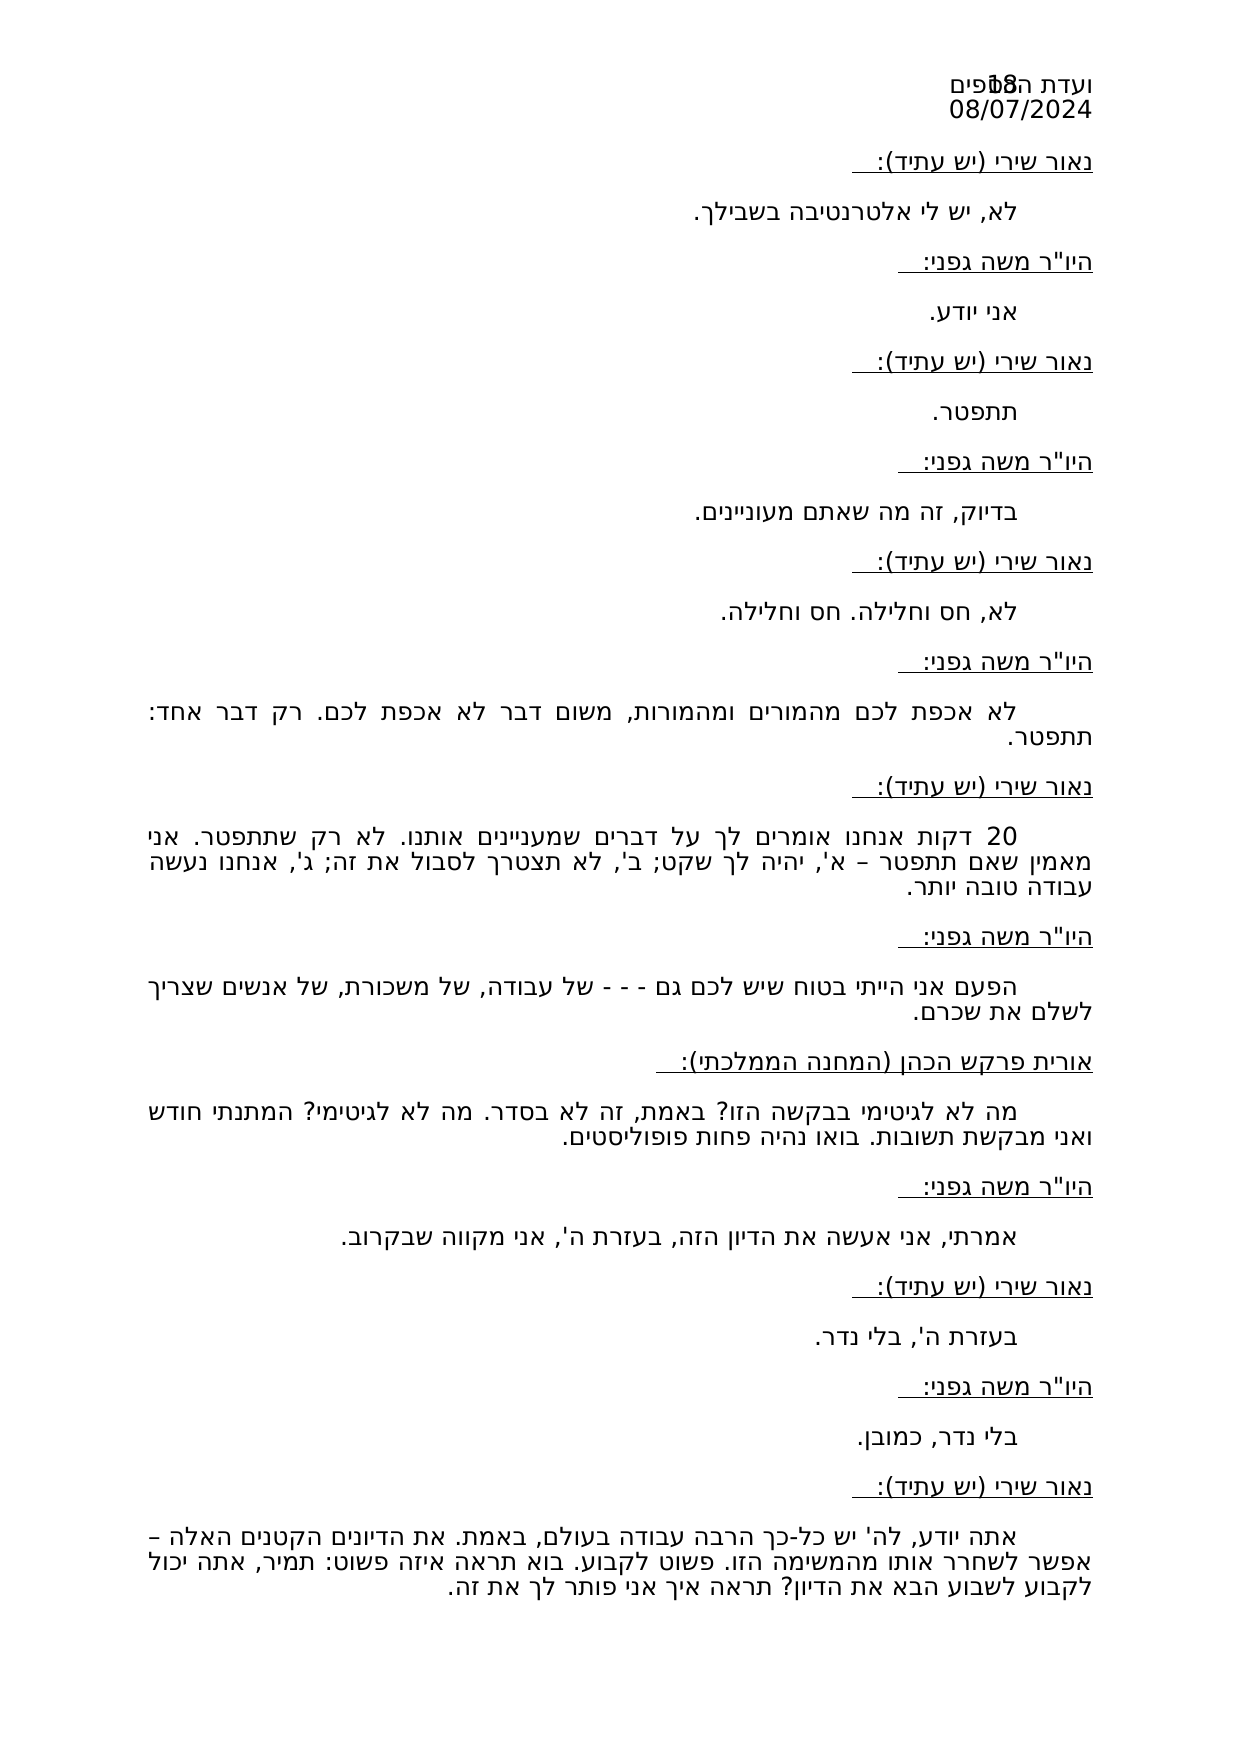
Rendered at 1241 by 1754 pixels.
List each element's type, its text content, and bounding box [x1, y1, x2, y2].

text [147, 150, 1093, 175]
text אתה יודע, לה' יש כל-כך הרבה עבודה בעולם, באמת. את הדיונים הקטנים האלה – אפשר לשחרר אותו מהמשימה הזו. פשוט לקבוע. בוא תראה איזה פשוט: תמיר, אתה יכול לקבוע לשבוע הבא את הדיון? תראה איך אני פותר לך את זה. [147, 1525, 1093, 1600]
text הפעם אני הייתי בטוח שיש לכם גם - - - של עבודה, של משכורת, של אנשים שצריך לשלם את שכרם. [147, 975, 1093, 1025]
text תתפטר. [147, 400, 1093, 425]
text מה לא לגיטימי בבקשה הזו? באמת, זה לא בסדר. מה לא לגיטימי? המתנתי חודש ואני מבקשת תשובות. בואו נהיה פחות פופוליסטים. [147, 1100, 1093, 1150]
text לא אכפת לכם מהמורים ומהמורות, משום דבר לא אכפת לכם. רק דבר אחד: תתפטר. [147, 700, 1093, 750]
text << יור >> היו"ר משה גפני: << יור >> [147, 1175, 1093, 1200]
text << יור >> היו"ר משה גפני: << יור >> [147, 925, 1093, 950]
text בדיוק, זה מה שאתם מעוניינים. [147, 500, 1093, 525]
text << יור >> היו"ר משה גפני: << יור >> [147, 250, 1093, 275]
text אמרתי, אני אעשה את הדיון הזה, בעזרת ה', אני מקווה שבקרוב. [147, 1225, 1093, 1250]
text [147, 350, 1093, 375]
text לא, חס וחלילה. חס וחלילה. [147, 600, 1093, 625]
text << יור >> היו"ר משה גפני: << יור >> [147, 650, 1093, 675]
text לא, יש לי אלטרנטיבה בשבילך. [147, 200, 1093, 225]
text << דובר >> נאור שירי (יש עתיד): << דובר >> [147, 775, 1093, 800]
text << דובר >> נאור שירי (יש עתיד): << דובר >> [147, 1275, 1093, 1300]
text << דובר >> נאור שירי (יש עתיד): << דובר >> [147, 1475, 1093, 1500]
text בעזרת ה', בלי נדר. [147, 1325, 1093, 1350]
text << יור >> היו"ר משה גפני: << יור >> [147, 1375, 1093, 1400]
text << יור >> היו"ר משה גפני: << יור >> [147, 450, 1093, 475]
text << דובר >> אורית פרקש הכהן (המחנה הממלכתי): << דובר >> [147, 1050, 1093, 1075]
text 20 דקות אנחנו אומרים לך על דברים שמעניינים אותנו. לא רק שתתפטר. אני מאמין שאם תתפטר – א', יהיה לך שקט; ב', לא תצטרך לסבול את זה; ג', אנחנו נעשה עבודה טובה יותר. [147, 825, 1093, 900]
text בלי נדר, כמובן. [147, 1425, 1093, 1450]
text אני יודע. [147, 300, 1093, 325]
text << דובר >> נאור שירי (יש עתיד): << דובר >> [147, 550, 1093, 575]
